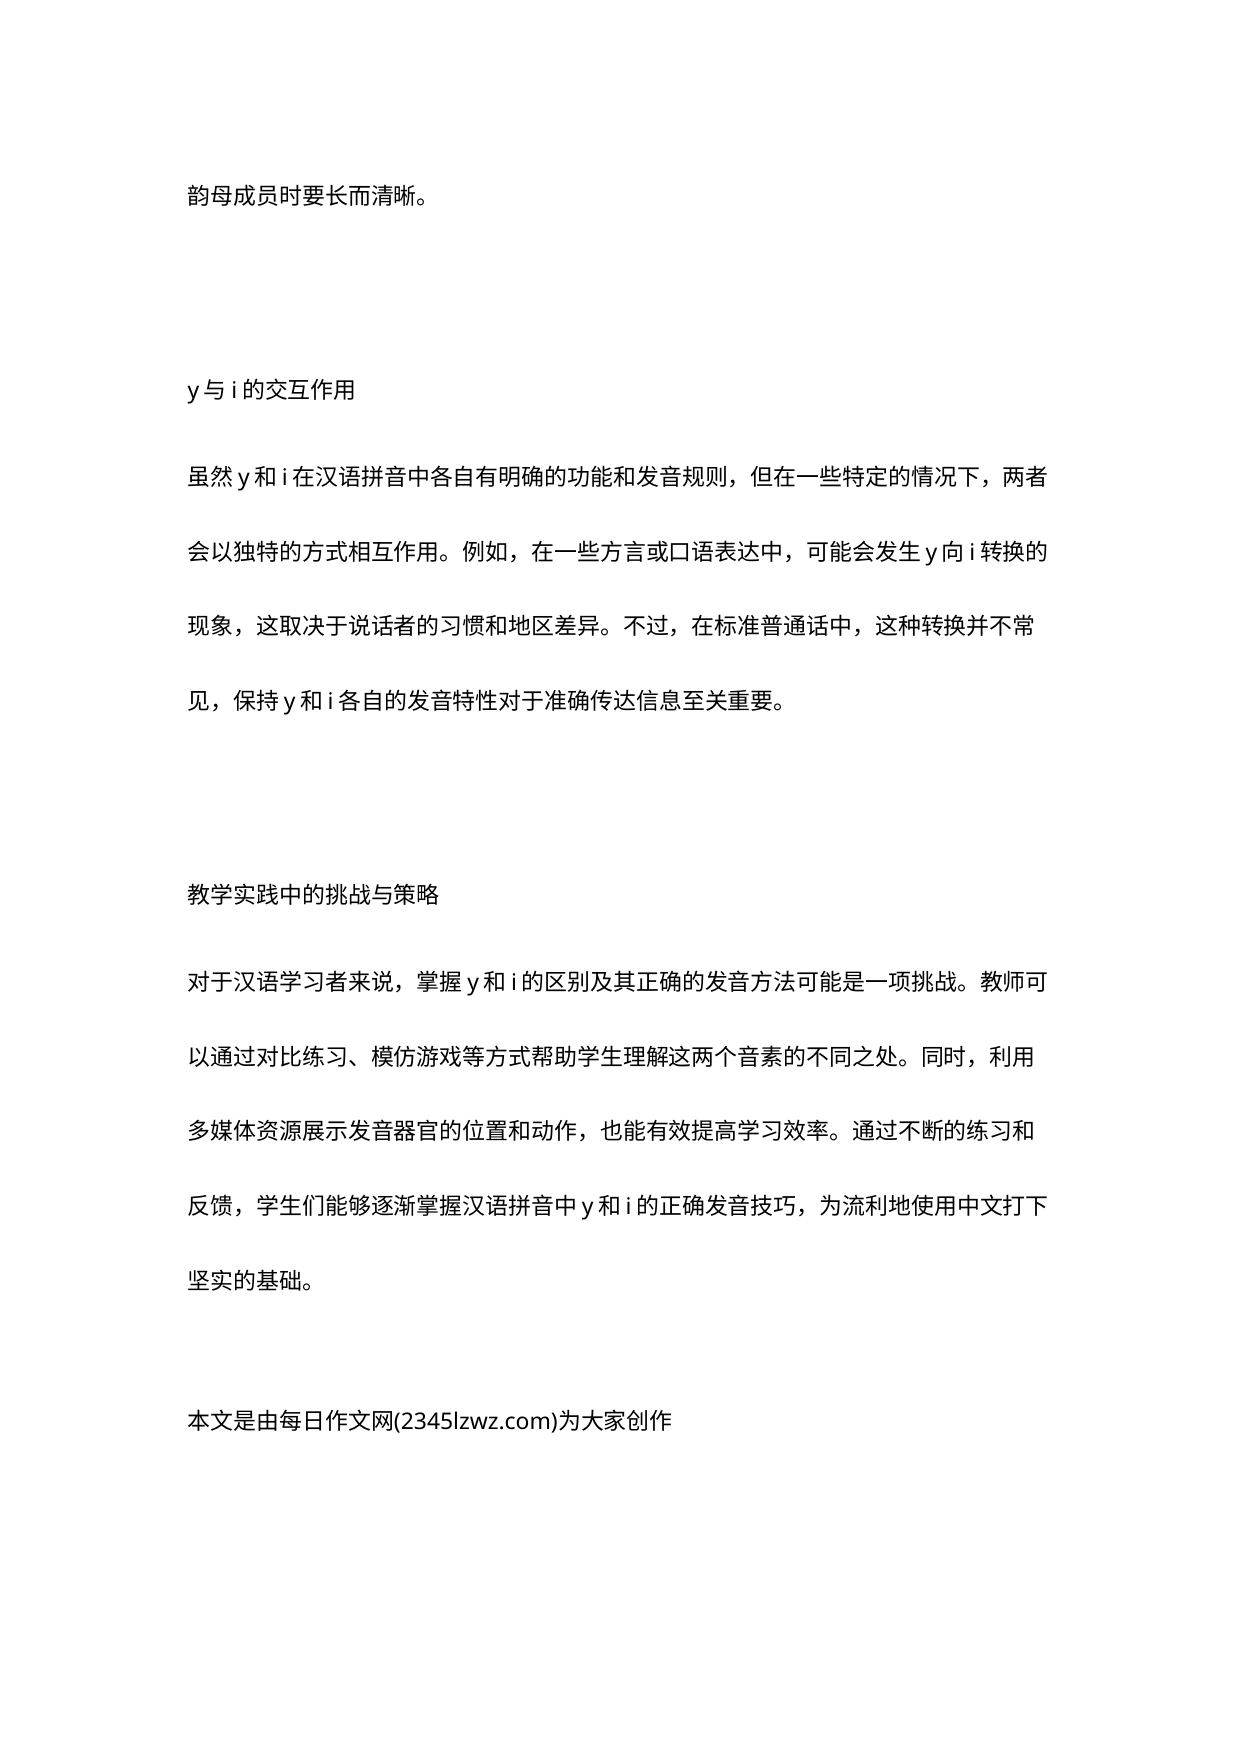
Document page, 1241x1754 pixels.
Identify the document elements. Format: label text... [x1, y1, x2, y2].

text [187, 162, 1053, 227]
text 对于汉语学习者来说，掌握y和i的区别及其正确的发音方法可能是一项挑战。教师可以通过对比练习、模仿游戏等方式帮助学生理解这两个音素的不同之处。同时，利用多媒体资源展示发音器官的位置和动作，也能有效提高学习效率。通过不断的练习和反馈，学生们能够逐渐掌握汉语拼音中y和i的正确发音技巧，为流利地使用中文打下坚实的基础。 [187, 948, 1053, 1312]
text 本文是由每日作文网(2345lzwz.com)为大家创作 [187, 1387, 1053, 1452]
text y与i的交互作用 [187, 356, 1053, 421]
text 虽然y和i在汉语拼音中各自有明确的功能和发音规则，但在一些特定的情况下，两者会以独特的方式相互作用。例如，在一些方言或口语表达中，可能会发生y向i转换的现象，这取决于说话者的习惯和地区差异。不过，在标准普通话中，这种转换并不常见，保持y和i各自的发音特性对于准确传达信息至关重要。 [187, 443, 1053, 732]
text 教学实践中的挑战与策略 [187, 861, 1053, 926]
